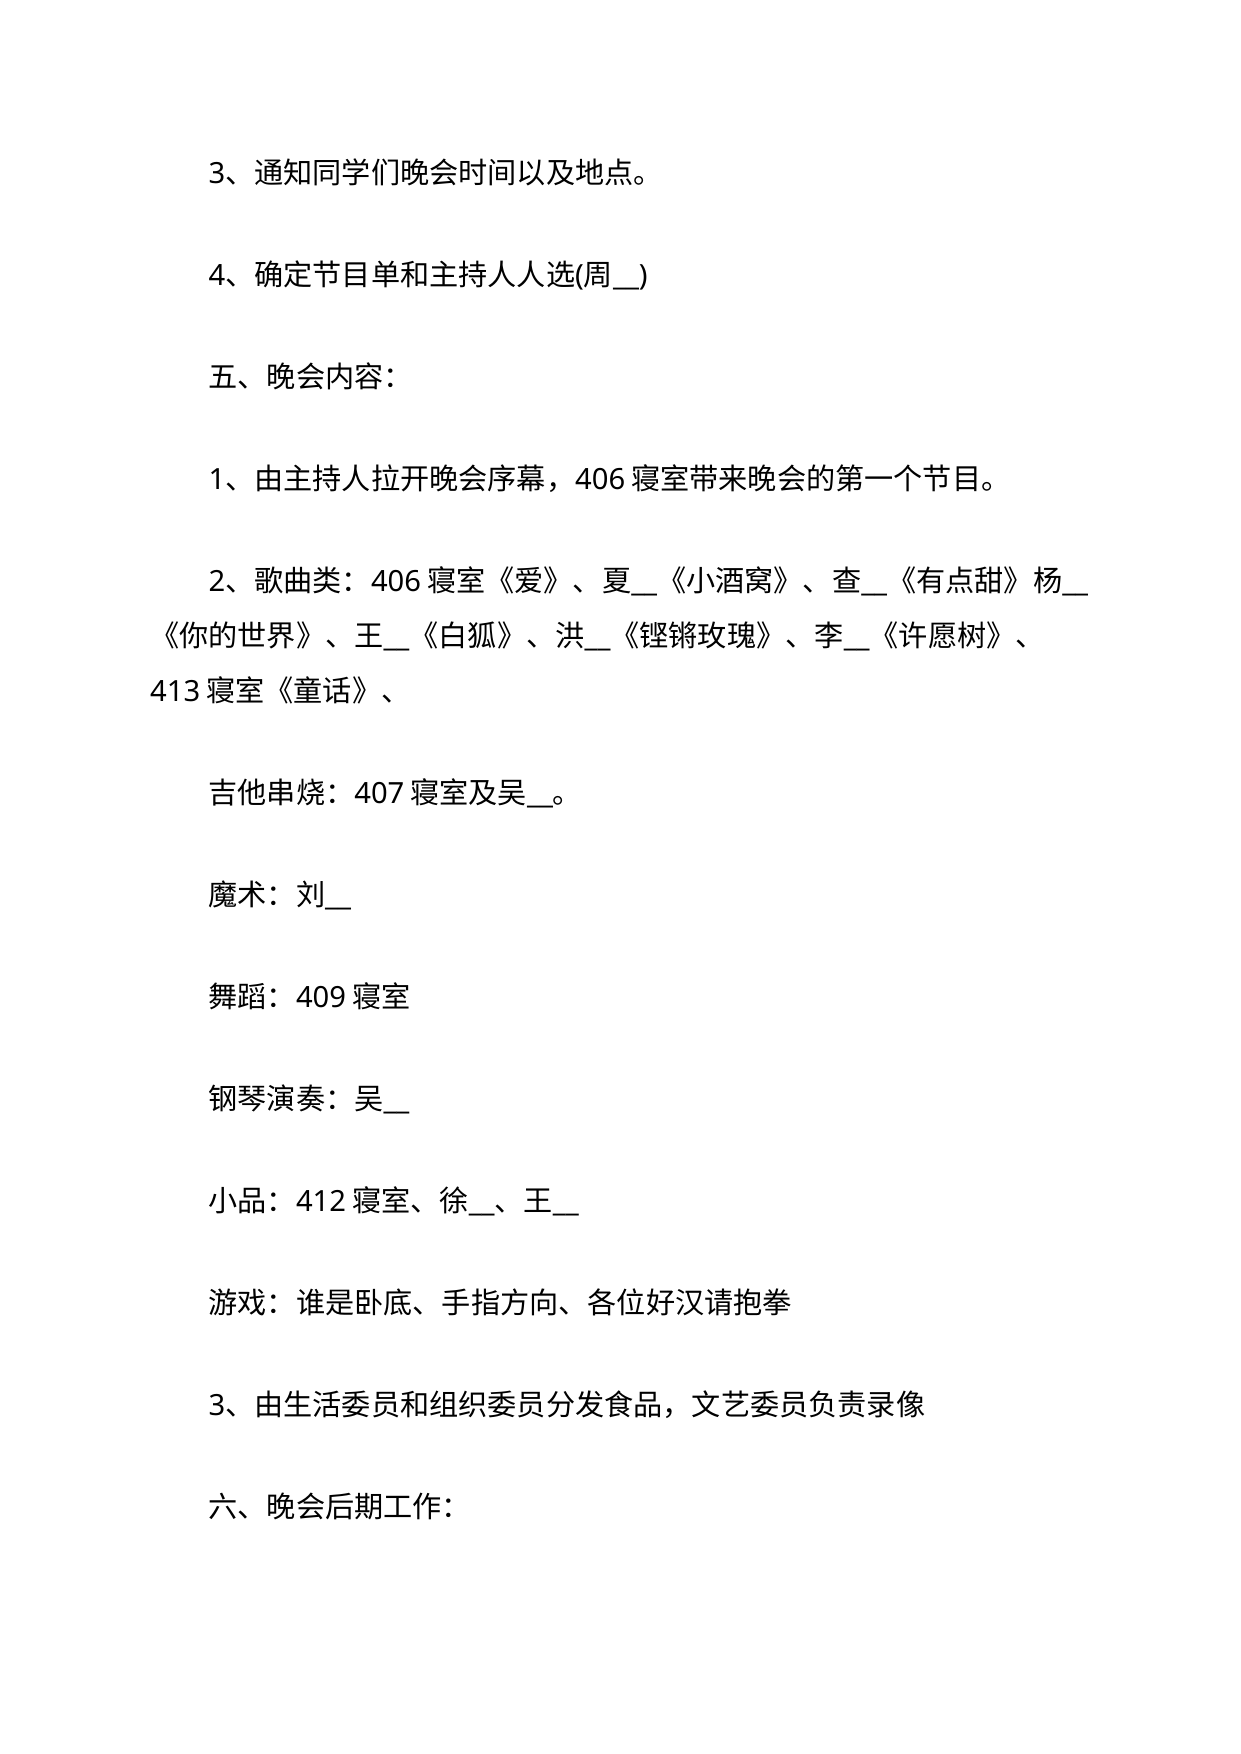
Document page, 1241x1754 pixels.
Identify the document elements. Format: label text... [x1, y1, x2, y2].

text 1、由主持人拉开晚会序幕，406寝室带来晚会的第一个节目。 [150, 456, 1090, 498]
text 魔术：刘__ [150, 872, 1090, 914]
text 游戏：谁是卧底、手指方向、各位好汉请抱拳 [150, 1279, 1090, 1322]
text 小品：412寝室、徐__、王__ [150, 1178, 1090, 1220]
text 3、由生活委员和组织委员分发食品，文艺委员负责录像 [150, 1381, 1090, 1424]
text 3、通知同学们晚会时间以及地点。 [150, 150, 1090, 192]
text 钢琴演奏：吴__ [150, 1076, 1090, 1118]
text 2、歌曲类：406寝室《爱》、夏__《小酒窝》、查__《有点甜》杨__《你的世界》、王__《白狐》、洪__《铿锵玫瑰》、李__《许愿树》、413寝室《童话》、 [150, 558, 1090, 710]
text 4、确定节目单和主持人人选(周__) [150, 252, 1090, 294]
text 五、晚会内容： [150, 354, 1090, 396]
text 舞蹈：409寝室 [150, 974, 1090, 1016]
text 吉他串烧：407寝室及吴__。 [150, 770, 1090, 812]
text 六、晚会后期工作： [150, 1483, 1090, 1526]
